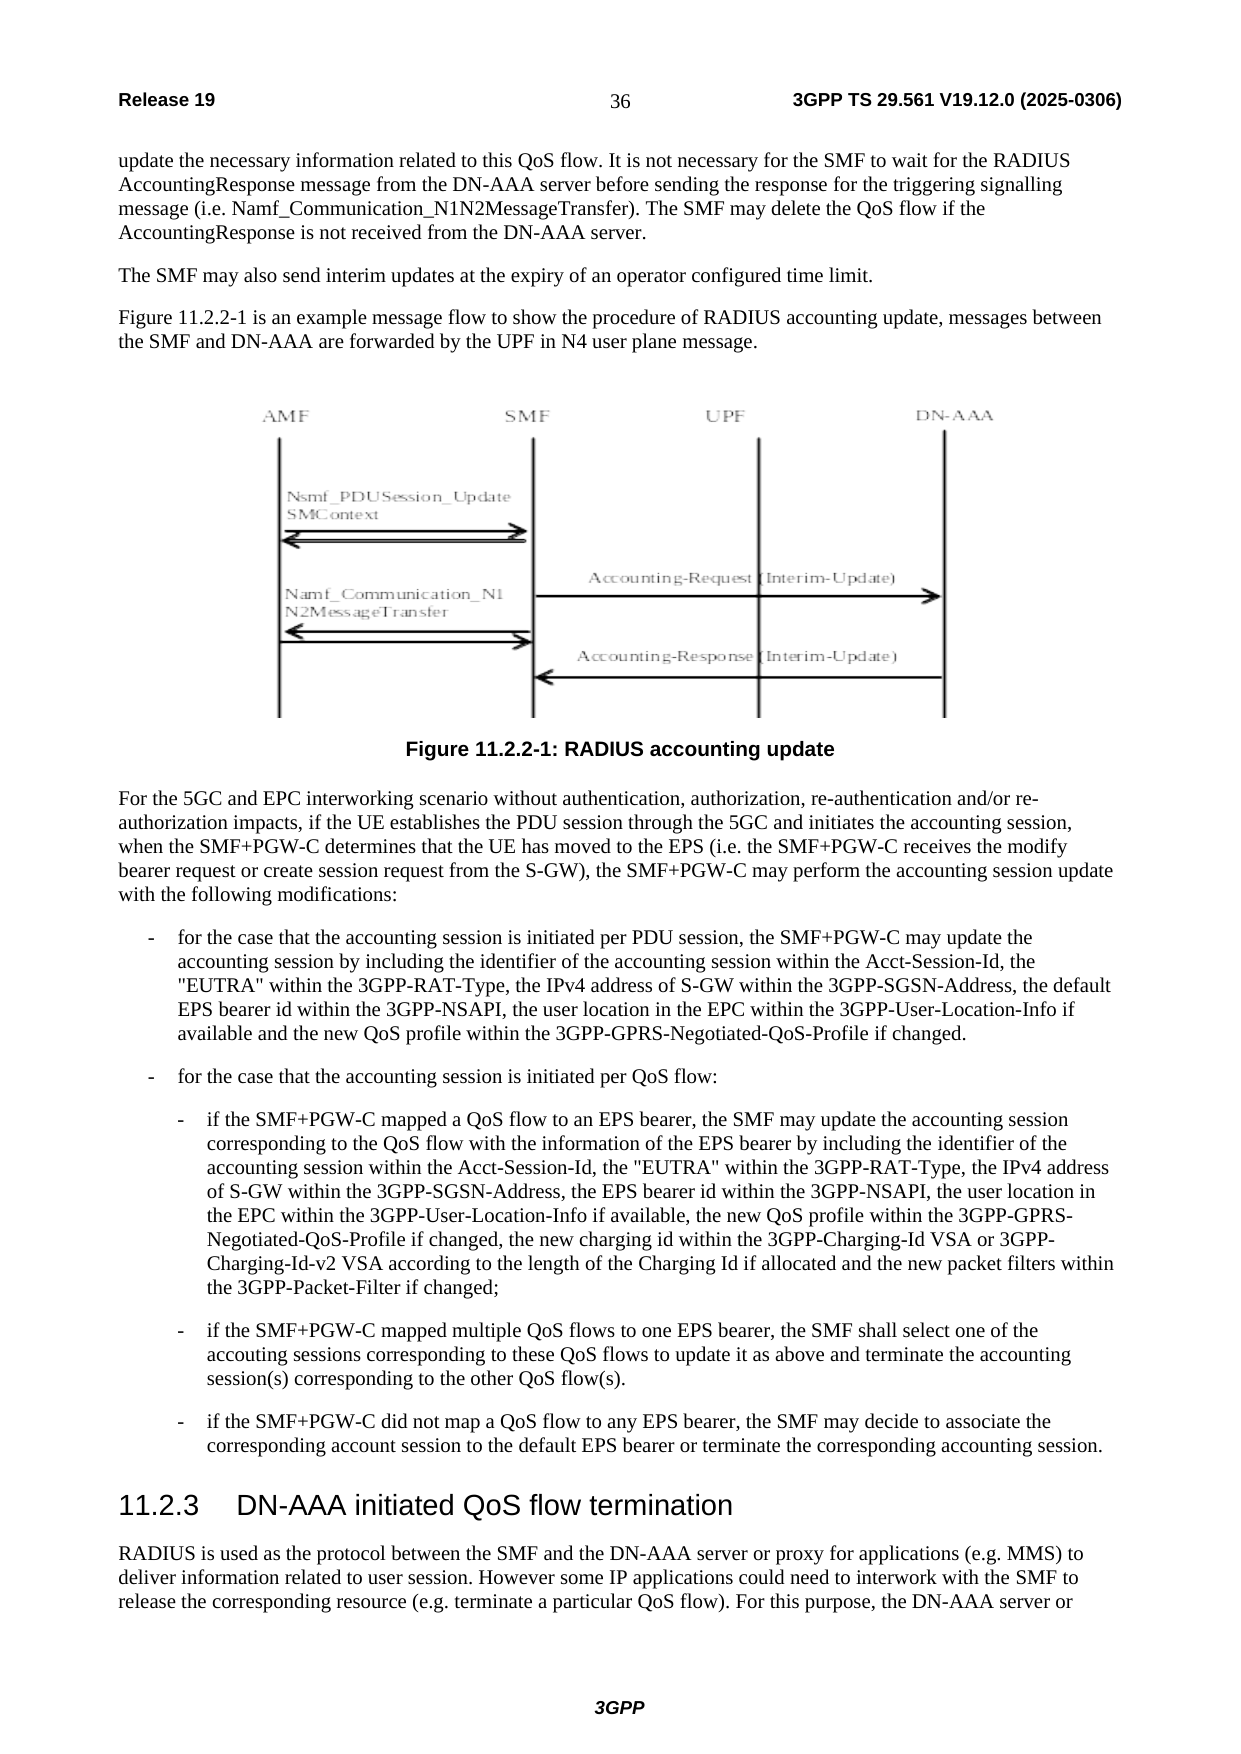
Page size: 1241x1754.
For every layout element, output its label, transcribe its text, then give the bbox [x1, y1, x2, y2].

subtitle 11.2.3 DN-AAA initiated QoS flow termination [118, 1488, 1122, 1522]
text For the 5GC and EPC interworking scenario without authentication, authorization, re-authentication and/or re-authorization impacts, if the UE establishes the PDU session through the 5GC and initiates the accounting session, when the SMF+PGW-C determines that the UE has moved to the EPS (i.e. the SMF+PGW-C receives the modify bearer request or create session request from the S-GW), the SMF+PGW-C may perform the accounting session update with the following modifications: [118, 786, 1122, 906]
text Figure 11.2.2-1: RADIUS accounting update [118, 737, 1122, 761]
text - if the SMF+PGW-C mapped a QoS flow to an EPS bearer, the SMF may update the accounting session corresponding to the QoS flow with the information of the EPS bearer by including the identifier of the accounting session within the Acct-Session-Id, the "EUTRA" within the 3GPP-RAT-Type, the IPv4 address of S-GW within the 3GPP-SGSN-Address, the EPS bearer id within the 3GPP-NSAPI, the user location in the EPC within the 3GPP-User-Location-Info if available, the new QoS profile within the 3GPP-GPRS-Negotiated-QoS-Profile if changed, the new charging id within the 3GPP-Charging-Id VSA or 3GPP-Charging-Id-v2 VSA according to the length of the Charging Id if allocated and the new packet filters within the 3GPP-Packet-Filter if changed; [177, 1107, 1122, 1299]
text Figure 11.2.2-1 is an example message flow to show the procedure of RADIUS accounting update, messages between the SMF and DN-AAA are forwarded by the UPF in N4 user plane message. [118, 305, 1122, 353]
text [118, 147, 1122, 244]
text The SMF may also send interim updates at the expiry of an operator configured time limit. [118, 262, 1122, 287]
text - if the SMF+PGW-C did not map a QoS flow to any EPS bearer, the SMF may decide to associate the corresponding account session to the default EPS bearer or terminate the corresponding accounting session. [177, 1409, 1122, 1457]
text - for the case that the accounting session is initiated per QoS flow: [148, 1064, 1122, 1088]
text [118, 1541, 1122, 1613]
text - for the case that the accounting session is initiated per PDU session, the SMF+PGW-C may update the accounting session by including the identifier of the accounting session within the Acct-Session-Id, the "EUTRA" within the 3GPP-RAT-Type, the IPv4 address of S-GW within the 3GPP-SGSN-Address, the default EPS bearer id within the 3GPP-NSAPI, the user location in the EPC within the 3GPP-User-Location-Info if available and the new QoS profile within the 3GPP-GPRS-Negotiated-QoS-Profile if changed. [148, 925, 1122, 1045]
text - if the SMF+PGW-C mapped multiple QoS flows to one EPS bearer, the SMF shall select one of the accouting sessions corresponding to these QoS flows to update it as above and terminate the accounting session(s) corresponding to the other QoS flow(s). [177, 1318, 1122, 1390]
